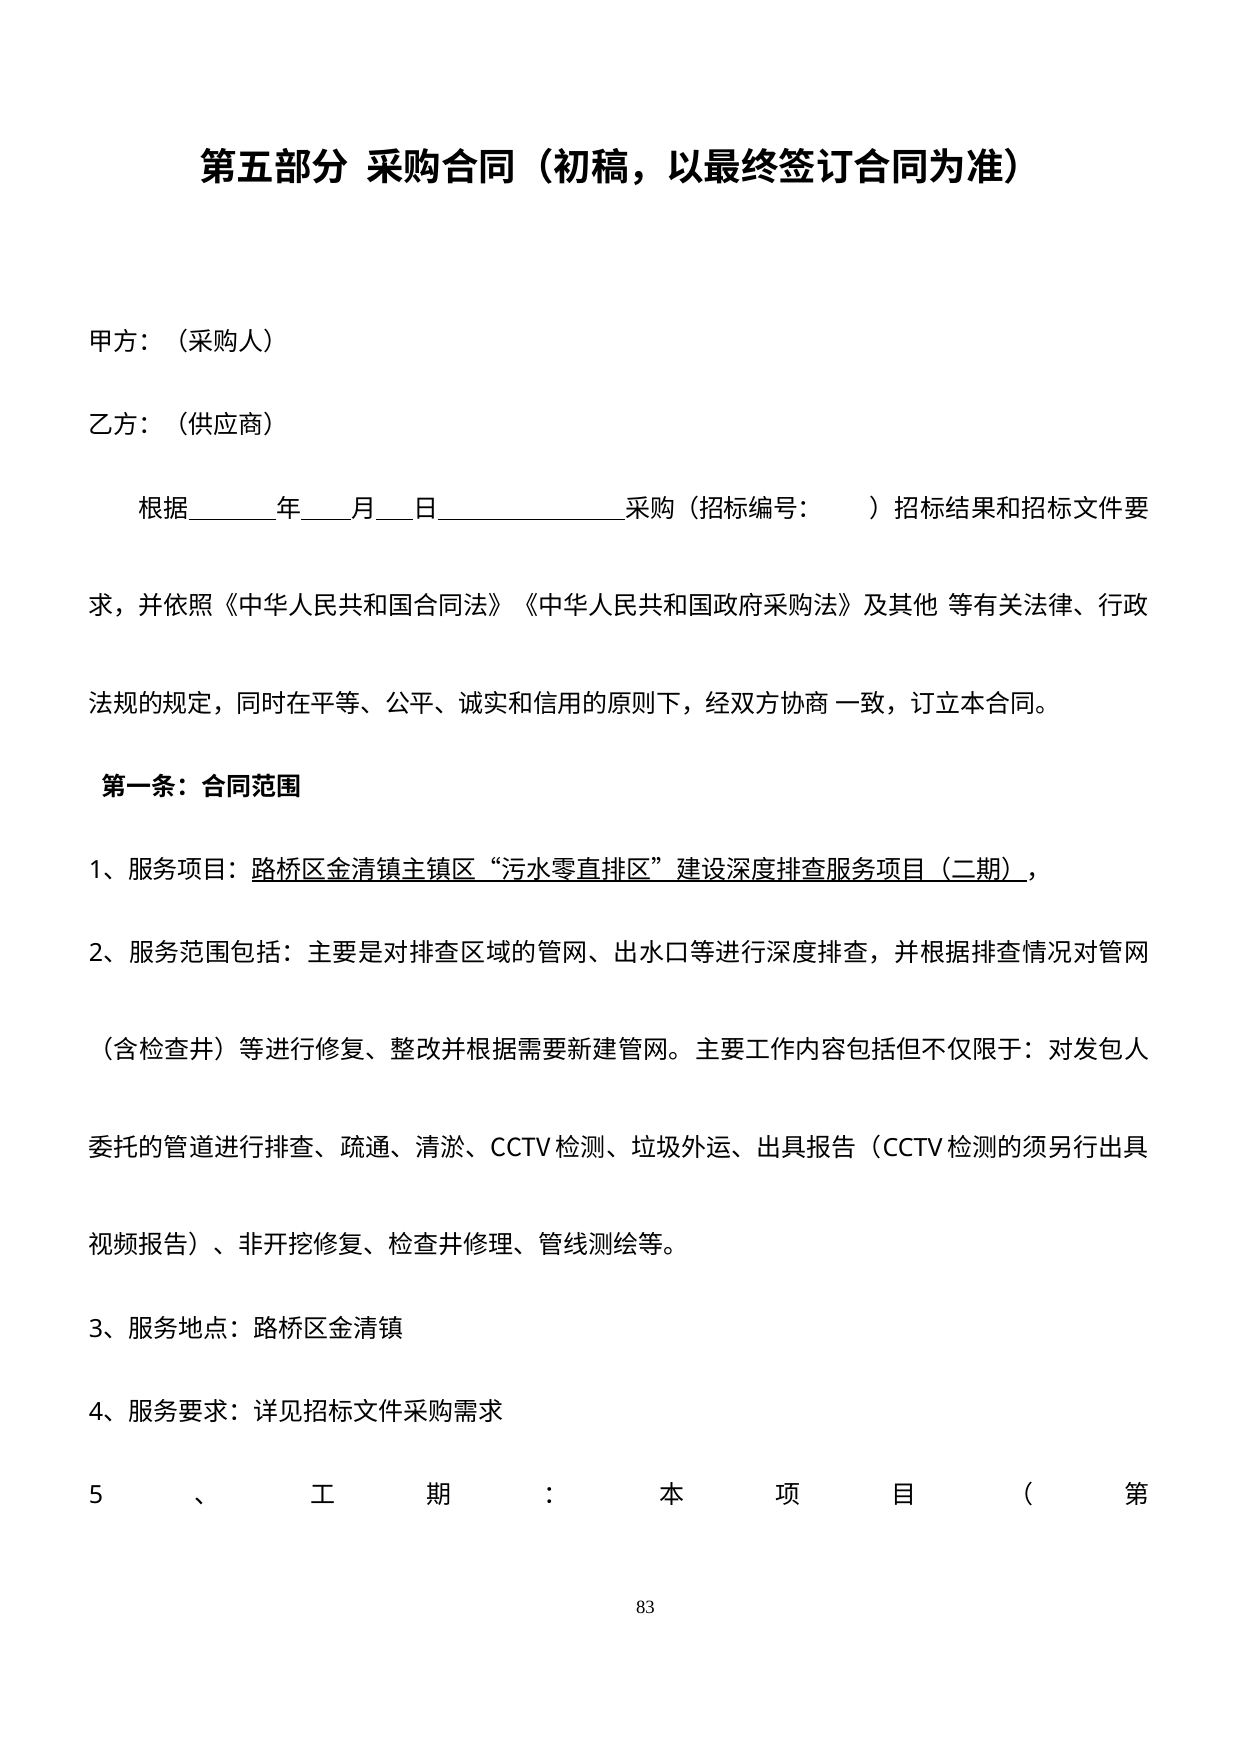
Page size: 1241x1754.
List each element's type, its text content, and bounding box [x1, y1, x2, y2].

text 甲方：（采购人） [88, 307, 574, 372]
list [88, 1460, 1149, 1525]
list 4、服务要求：详见招标文件采购需求 [88, 1377, 1149, 1442]
list 3、服务地点：路桥区金清镇 [88, 1294, 1149, 1359]
list 2、服务范围包括：主要是对排查区域的管网、出水口等进行深度排查，并根据排查情况对管网（含检查井）等进行修复、整改并根据需要新建管网。主要工作内容包括但不仅限于：对发包人委托的管道进行排查、疏通、清淤、CCTV检测、垃圾外运、出具报告（CCTV检测的须另行出具视频报告）、非开挖修复、检查井修理、管线测绘等。 [88, 918, 1149, 1276]
list 1、服务项目：路桥区金清镇主镇区“污水零直排区”建设深度排查服务项目（二期）， [88, 835, 1149, 900]
text 乙方：（供应商） [88, 391, 574, 456]
subtitle 第五部分 采购合同（初稿，以最终签订合同为准） [88, 132, 1152, 197]
text 根据 年 月 日 采购（招标编号： ）招标结果和招标文件要求，并依照《中华人民共和国合同法》《中华人民共和国政府采购法》及其他 等有关法律、行政法规的规定，同时在平等、公平、诚实和信用的原则下，经双方协商 一致，订立本合同。 [88, 474, 1149, 734]
text 第一条：合同范围 [101, 752, 1149, 817]
